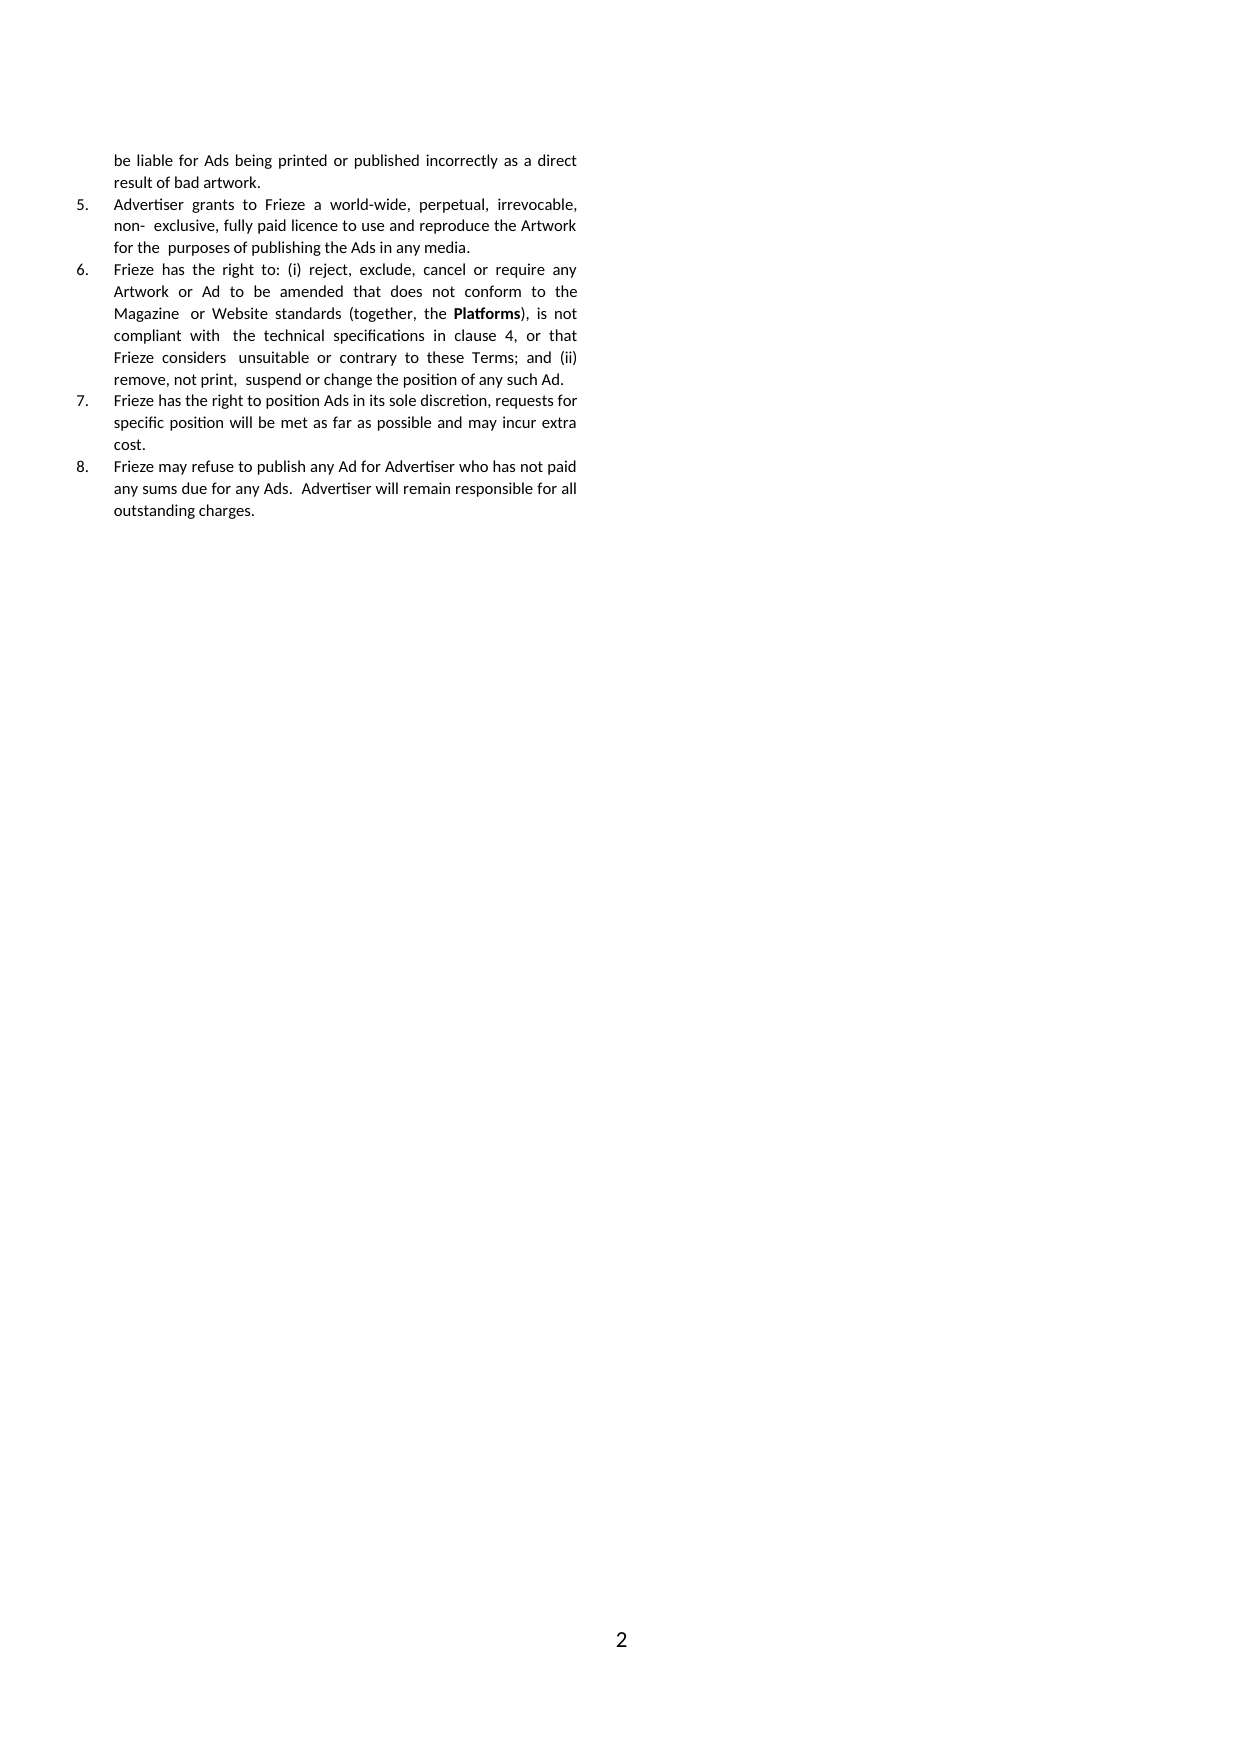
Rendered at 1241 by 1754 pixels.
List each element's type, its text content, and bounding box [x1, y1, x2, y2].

list Frieze has the right to position Ads in its sole discretion, requests for specific position will be met as far as possible and may incur extra cost. [76, 391, 577, 455]
text be liable for Ads being printed or published incorrectly as a direct result of bad artwork. [114, 150, 577, 192]
list Advertiser grants to Frieze a world-wide, perpetual, irrevocable, non- exclusive, fully paid licence to use and reproduce the Artwork for the purposes of publishing the Ads in any media. [76, 194, 577, 258]
list Frieze may refuse to publish any Ad for Advertiser who has not paid any sums due for any Ads. Advertiser will remain responsible for all outstanding charges. [76, 456, 577, 520]
list Frieze has the right to: (i) reject, exclude, cancel or require any Artwork or Ad to be amended that does not conform to the Magazine or Website standards (together, the Platforms), is not compliant with the technical specifications in clause 4, or that Frieze considers unsuitable or contrary to these Terms; and (ii) remove, not print, suspend or change the position of any such Ad. [76, 259, 577, 389]
